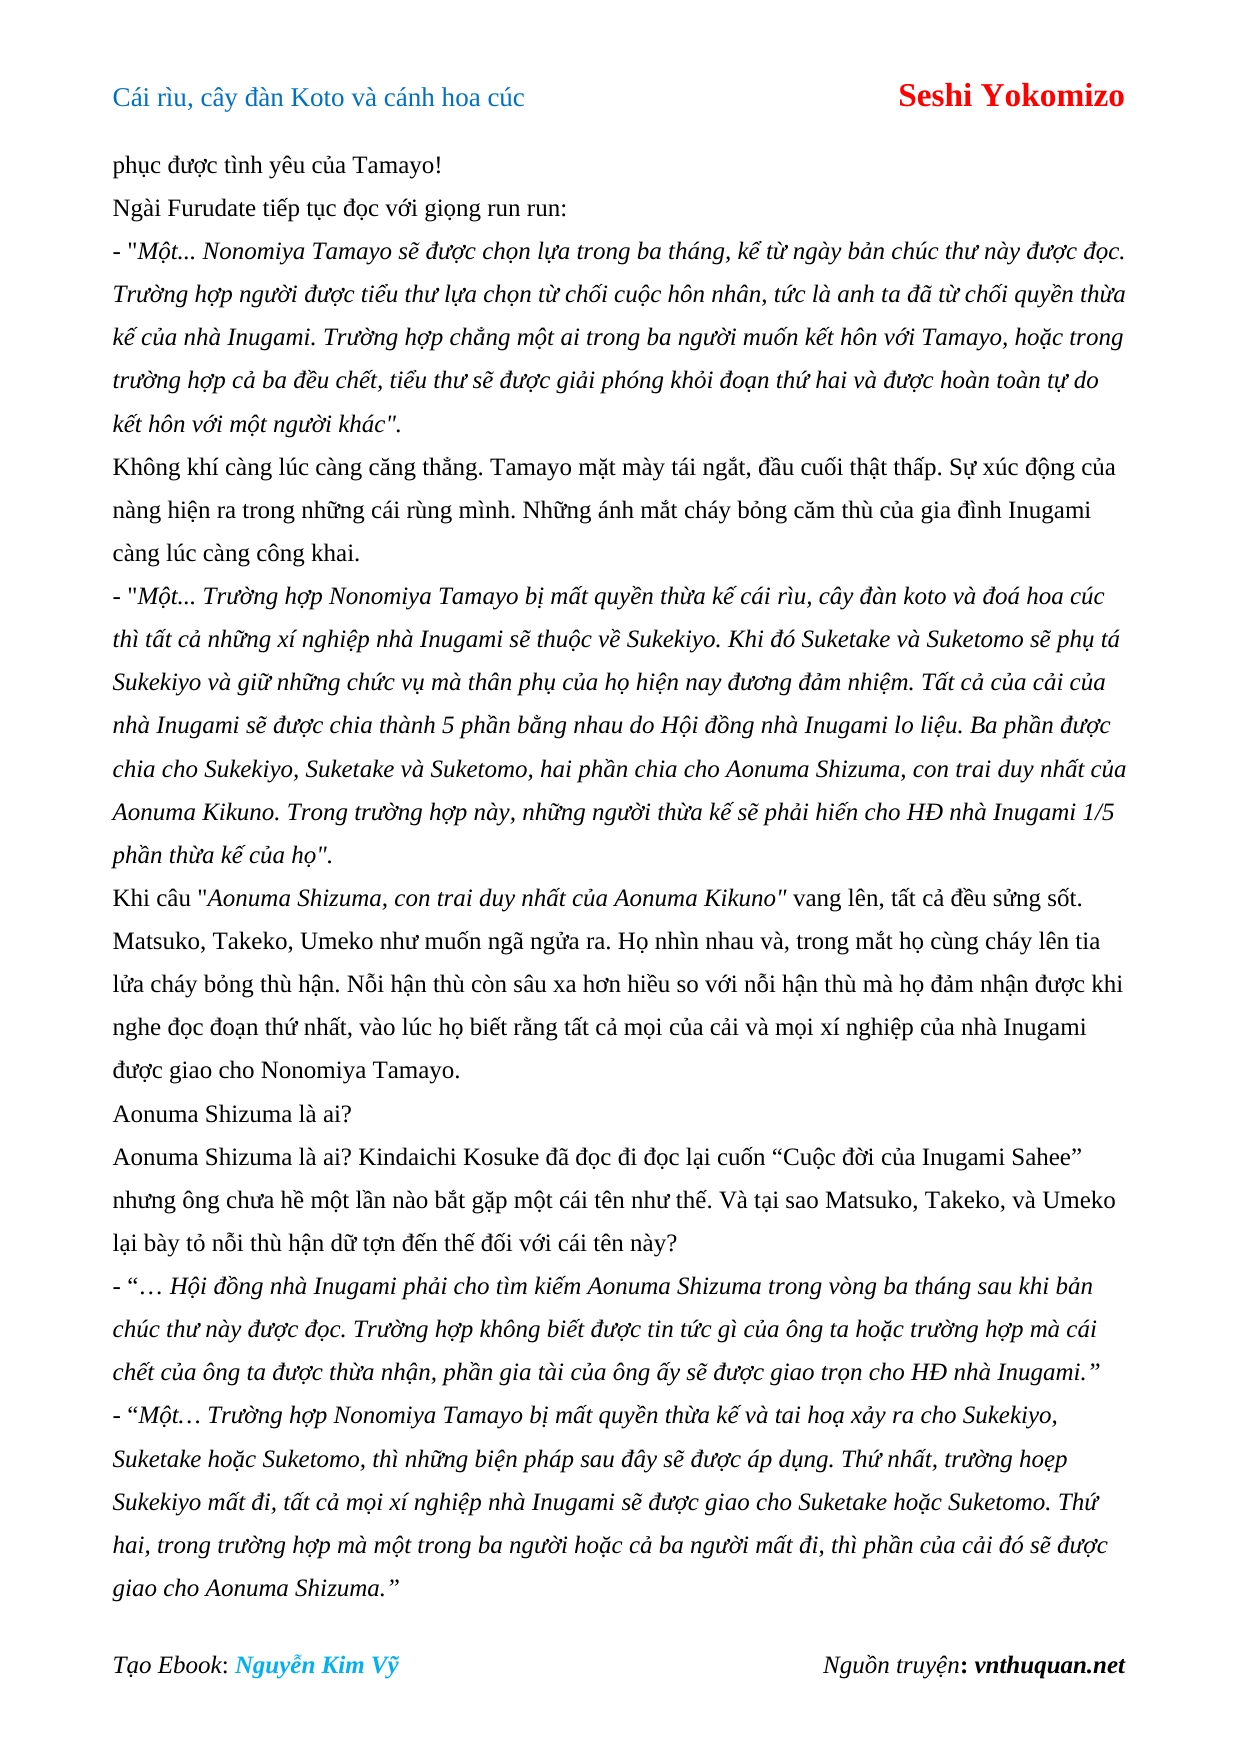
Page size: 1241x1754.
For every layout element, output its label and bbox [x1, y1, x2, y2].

text [112, 150, 1128, 1602]
